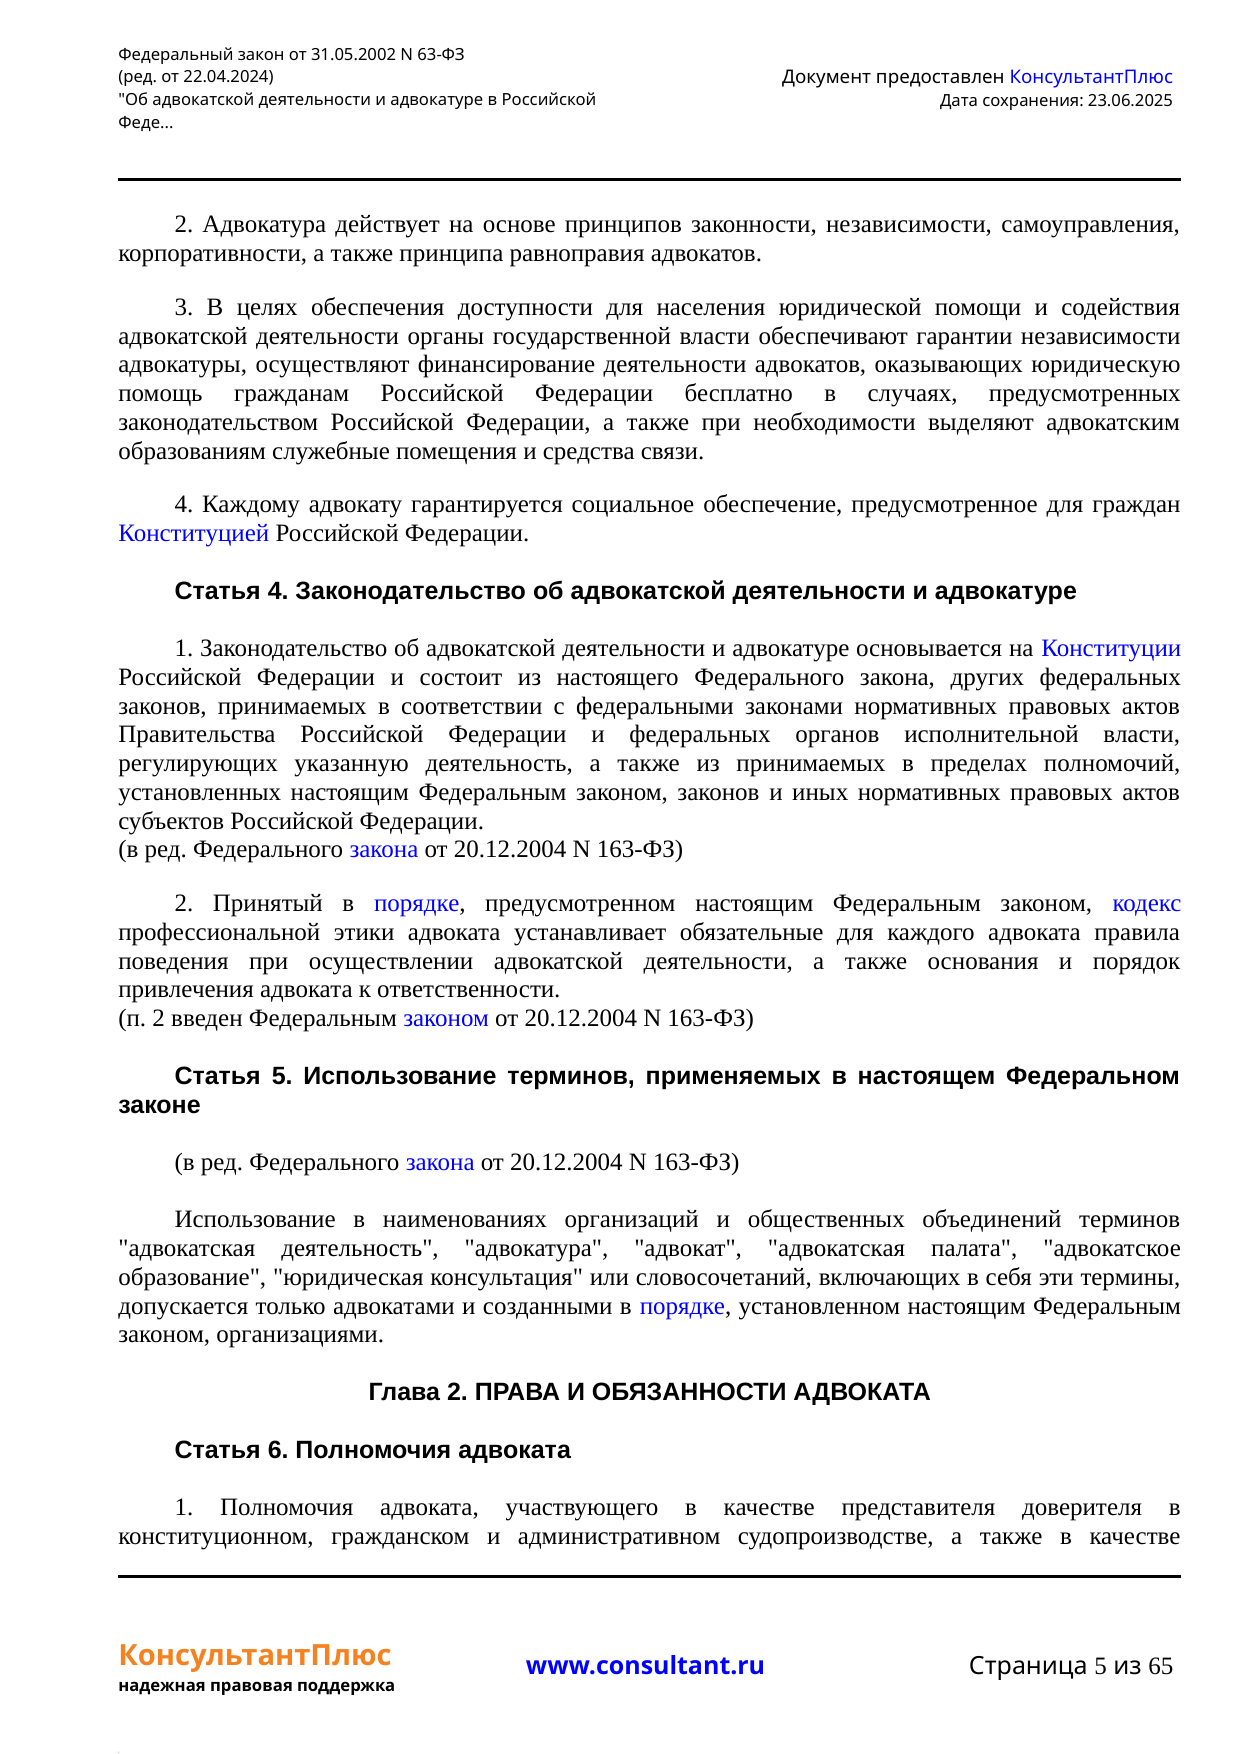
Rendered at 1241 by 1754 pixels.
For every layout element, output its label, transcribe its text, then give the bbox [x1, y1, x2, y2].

text 2. Принятый в порядке, предусмотренном настоящим Федеральным законом, кодекс профессиональной этики адвоката устанавливает обязательные для каждого адвоката правила поведения при осуществлении адвокатской деятельности, а также основания и порядок привлечения адвоката к ответственности. [118, 888, 1181, 1003]
title Статья 5. Использование терминов, применяемых в настоящем Федеральном законе [118, 1061, 1181, 1118]
text Использование в наименованиях организаций и общественных объединений терминов "адвокатская деятельность", "адвокатура", "адвокат", "адвокатская палата", "адвокатское образование", "юридическая консультация" или словосочетаний, включающих в себя эти термины, допускается только адвокатами и созданными в порядке, установленном настоящим Федеральным законом, организациями. [118, 1204, 1181, 1348]
title Статья 4. Законодательство об адвокатской деятельности и адвокатуре [118, 576, 1181, 604]
title Статья 6. Полномочия адвоката [118, 1434, 1181, 1463]
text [118, 1492, 1181, 1549]
text 2. Адвокатура действует на основе принципов законности, независимости, самоуправления, корпоративности, а также принципа равноправия адвокатов. [118, 209, 1181, 267]
text (п. 2 введен Федеральным законом от 20.12.2004 N 163-ФЗ) [118, 1003, 1181, 1032]
title Глава 2. ПРАВА И ОБЯЗАННОСТИ АДВОКАТА [118, 1377, 1181, 1406]
text 3. В целях обеспечения доступности для населения юридической помощи и содействия адвокатской деятельности органы государственной власти обеспечивают гарантии независимости адвокатуры, осуществляют финансирование деятельности адвокатов, оказывающих юридическую помощь гражданам Российской Федерации бесплатно в случаях, предусмотренных законодательством Российской Федерации, а также при необходимости выделяют адвокатским образованиям служебные помещения и средства связи. [118, 292, 1181, 464]
text (в ред. Федерального закона от 20.12.2004 N 163-ФЗ) [118, 834, 1181, 863]
text 4. Каждому адвокату гарантируется социальное обеспечение, предусмотренное для граждан Конституцией Российской Федерации. [118, 489, 1181, 547]
text 1. Законодательство об адвокатской деятельности и адвокатуре основывается на Конституции Российской Федерации и состоит из настоящего Федерального закона, других федеральных законов, принимаемых в соответствии с федеральными законами нормативных правовых актов Правительства Российской Федерации и федеральных органов исполнительной власти, регулирующих указанную деятельность, а также из принимаемых в пределах полномочий, установленных настоящим Федеральным законом, законов и иных нормативных правовых актов субъектов Российской Федерации. [118, 633, 1181, 834]
text (в ред. Федерального закона от 20.12.2004 N 163-ФЗ) [118, 1147, 1181, 1176]
